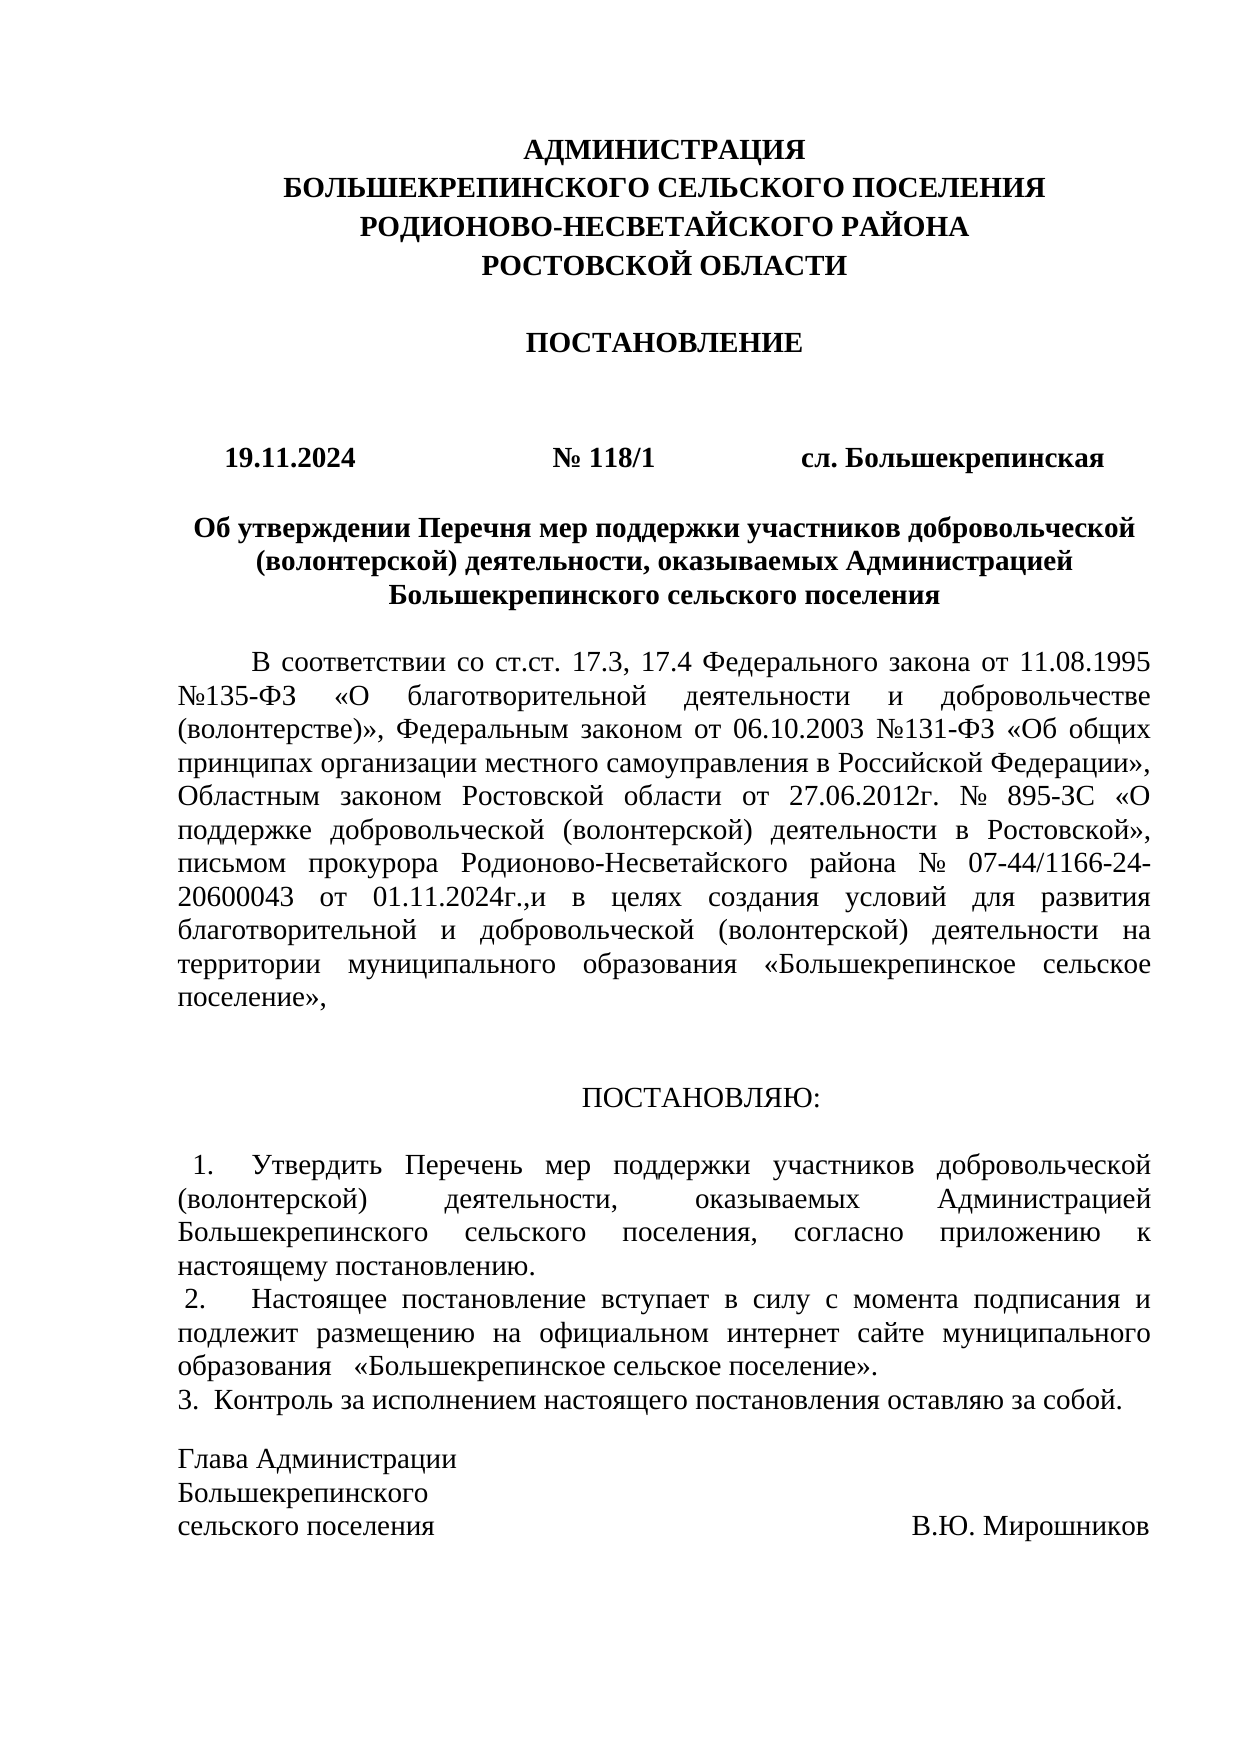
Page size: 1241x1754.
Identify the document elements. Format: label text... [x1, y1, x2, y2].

text БОЛЬШЕКРЕПИНСКОГО СЕЛЬСКОГО ПОСЕЛЕНИЯ [177, 171, 1152, 204]
text 3. Контроль за исполнением настоящего постановления оставляю за собой. [177, 1382, 1152, 1416]
text ПОСТАНОВЛЯЮ: [177, 1080, 1152, 1114]
list Настоящее постановление вступает в силу с момента подписания и подлежит размещению на официальном интернет сайте муниципального образования «Большекрепинское сельское поселение». [177, 1281, 1152, 1382]
text Большекрепинского [177, 1475, 1152, 1508]
text ПОСТАНОВЛЕНИЕ [177, 325, 1152, 358]
text Глава Администрации [177, 1441, 1152, 1475]
text сельского поселения В.Ю. Мирошников [177, 1508, 1152, 1542]
text Об утверждении Перечня мер поддержки участников добровольческой (волонтерской) деятельности, оказываемых Администрацией Большекрепинского сельского поселения [177, 510, 1152, 611]
list Утвердить Перечень мер поддержки участников добровольческой (волонтерской) деятельности, оказываемых Администрацией Большекрепинского сельского поселения, согласно приложению к настоящему постановлению. [177, 1147, 1152, 1281]
text АДМИНИСТРАЦИЯ [177, 132, 1152, 166]
text В соответствии со ст.ст. 17.3, 17.4 Федерального закона от 11.08.1995 №135-ФЗ «О благотворительной деятельности и добровольчестве (волонтерстве)», Федеральным законом от 06.10.2003 №131-ФЗ «Об общих принципах организации местного самоуправления в Российской Федерации», Областным законом Ростовской области от 27.06.2012г. № 895-ЗС «О поддержке добровольческой (волонтерской) деятельности в Ростовской», письмом прокурора Родионово-Несветайского района № 07-44/1166-24-20600043 от 01.11.2024г.,и в целях создания условий для развития благотворительной и добровольческой (волонтерской) деятельности на территории муниципального образования «Большекрепинское сельское поселение», [177, 644, 1152, 913]
text РОСТОВСКОЙ ОБЛАСТИ [177, 248, 1152, 281]
text 19.11.2024 № 118/1 сл. Большекрепинская [177, 440, 1152, 474]
text РОДИОНОВО-НЕСВЕТАЙСКОГО РАЙОНА [177, 209, 1152, 243]
